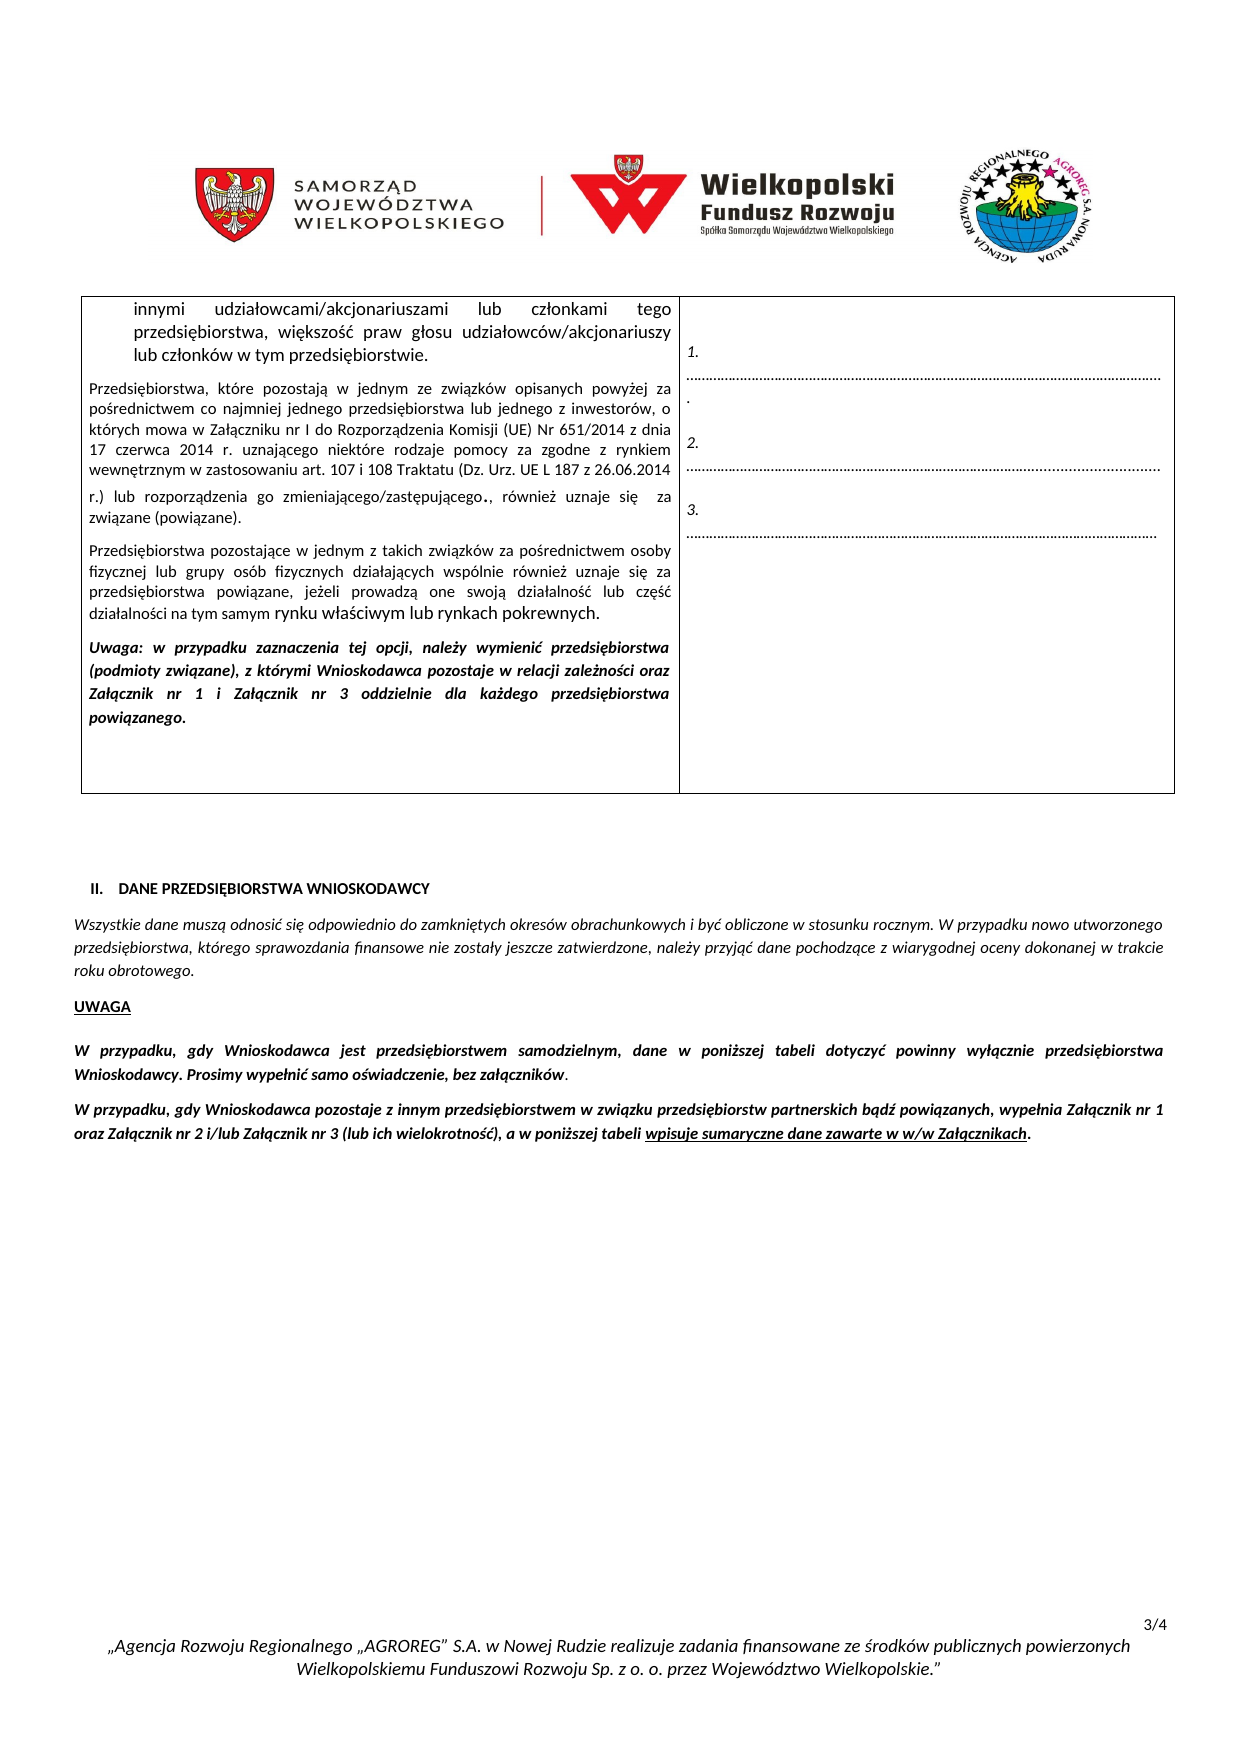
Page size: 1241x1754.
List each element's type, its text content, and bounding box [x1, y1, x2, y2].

text UWAGA [74, 996, 1167, 1017]
picture [147, 147, 1093, 263]
list DANE PRZEDSIĘBIORSTWA WNIOSKODAWCY [103, 878, 1167, 898]
text W przypadku, gdy Wnioskodawca pozostaje z innym przedsiębiorstwem w związku przedsiębiorstw partnerskich bądź powiązanych, wypełnia Załącznik nr 1 oraz Załącznik nr 2 i/lub Załącznik nr 3 (lub ich wielokrotność), a w poniższej tabeli wpisuje sumaryczne dane zawarte w w/w Załącznikach. [74, 1100, 1167, 1143]
text W przypadku, gdy Wnioskodawca jest przedsiębiorstwem samodzielnym, dane w poniższej tabeli dotyczyć powinny wyłącznie przedsiębiorstwa Wnioskodawcy. Prosimy wypełnić samo oświadczenie, bez załączników. [74, 1041, 1167, 1084]
table_cell 1. …………………………………………………………………………………………………………….. 2. ………………………………………………………………………………............................... 3. …………………………………………………………………………………………………………… [680, 297, 1174, 793]
text Wszystkie dane muszą odnosić się odpowiednio do zamkniętych okresów obrachunkowych i być obliczone w stosunku rocznym. W przypadku nowo utworzonego przedsiębiorstwa, którego sprawozdania finansowe nie zostały jeszcze zatwierdzone, należy przyjąć dane pochodzące z wiarygodnej oceny dokonanej w trakcie roku obrotowego. [74, 914, 1167, 981]
